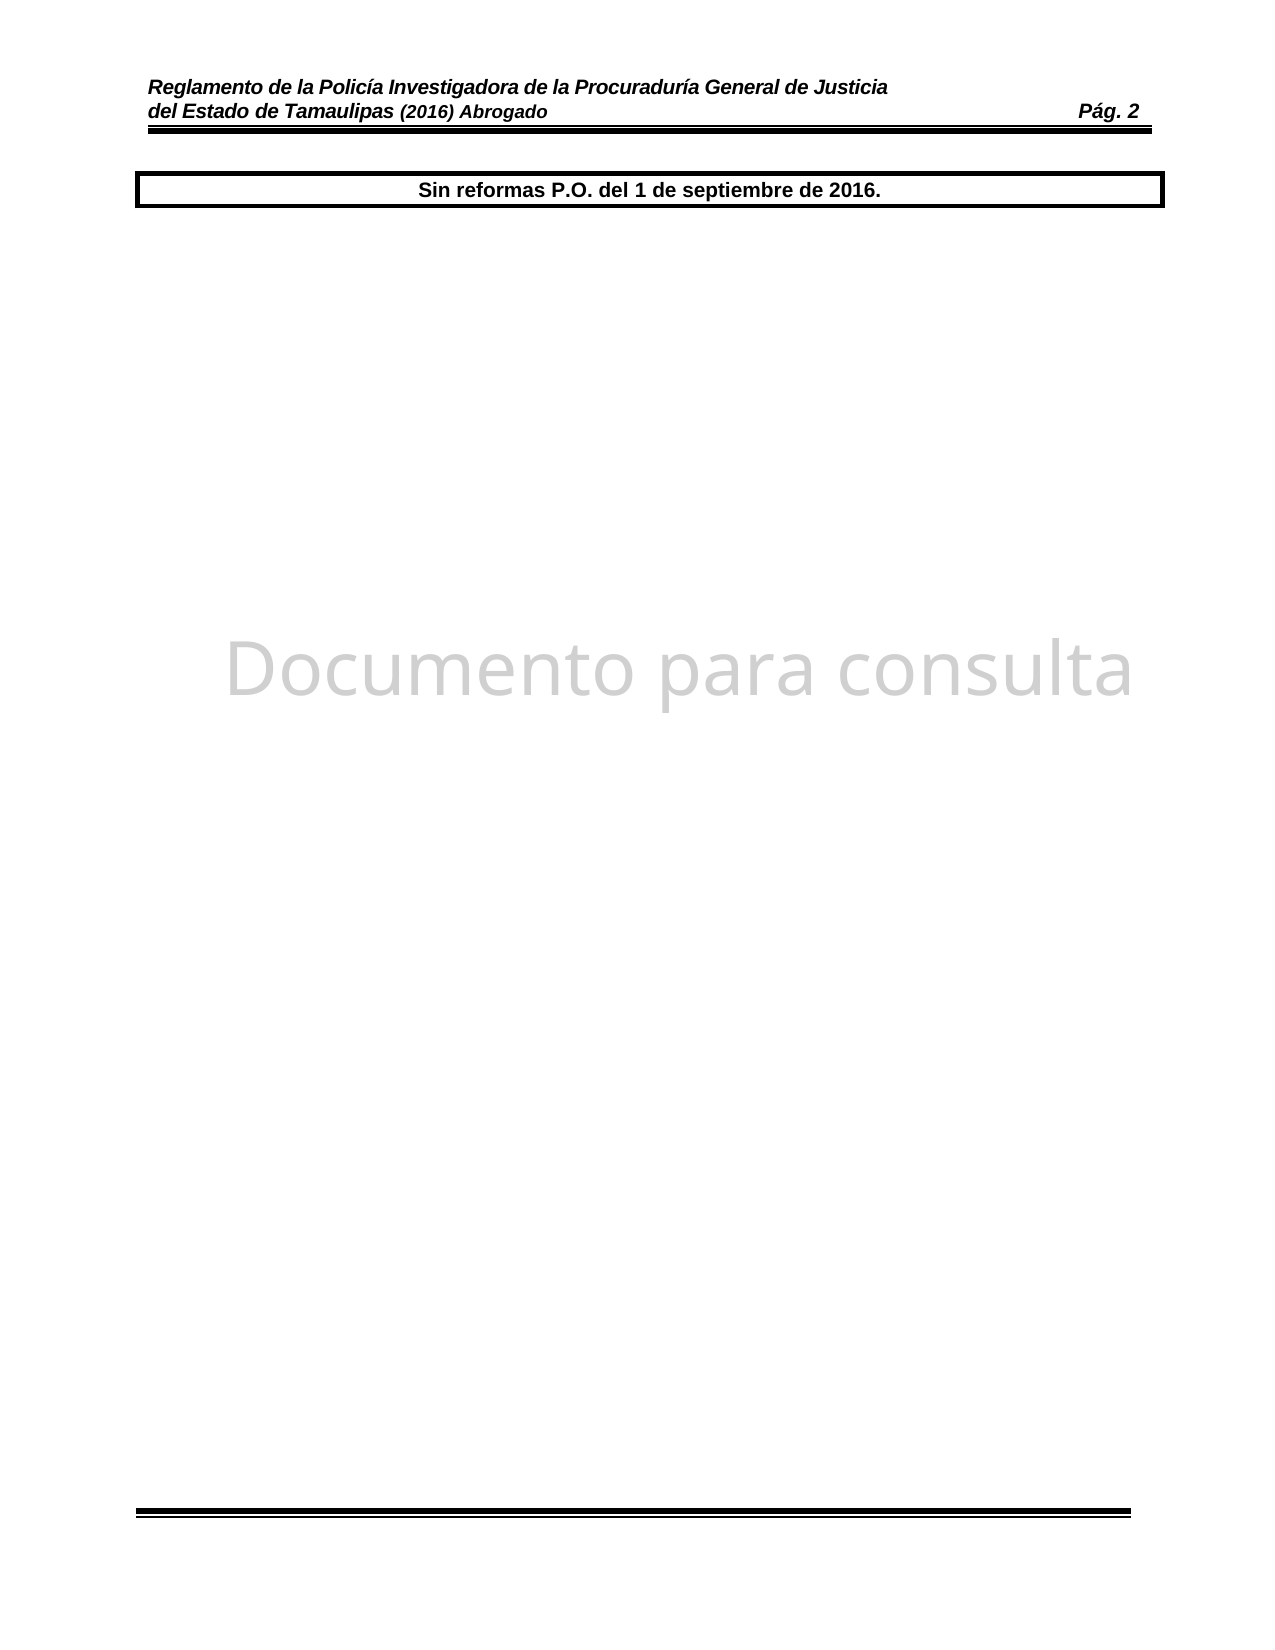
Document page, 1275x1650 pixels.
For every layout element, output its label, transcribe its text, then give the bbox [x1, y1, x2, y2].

text Sin reformas P.O. del 1 de septiembre de 2016. [140, 176, 1160, 204]
